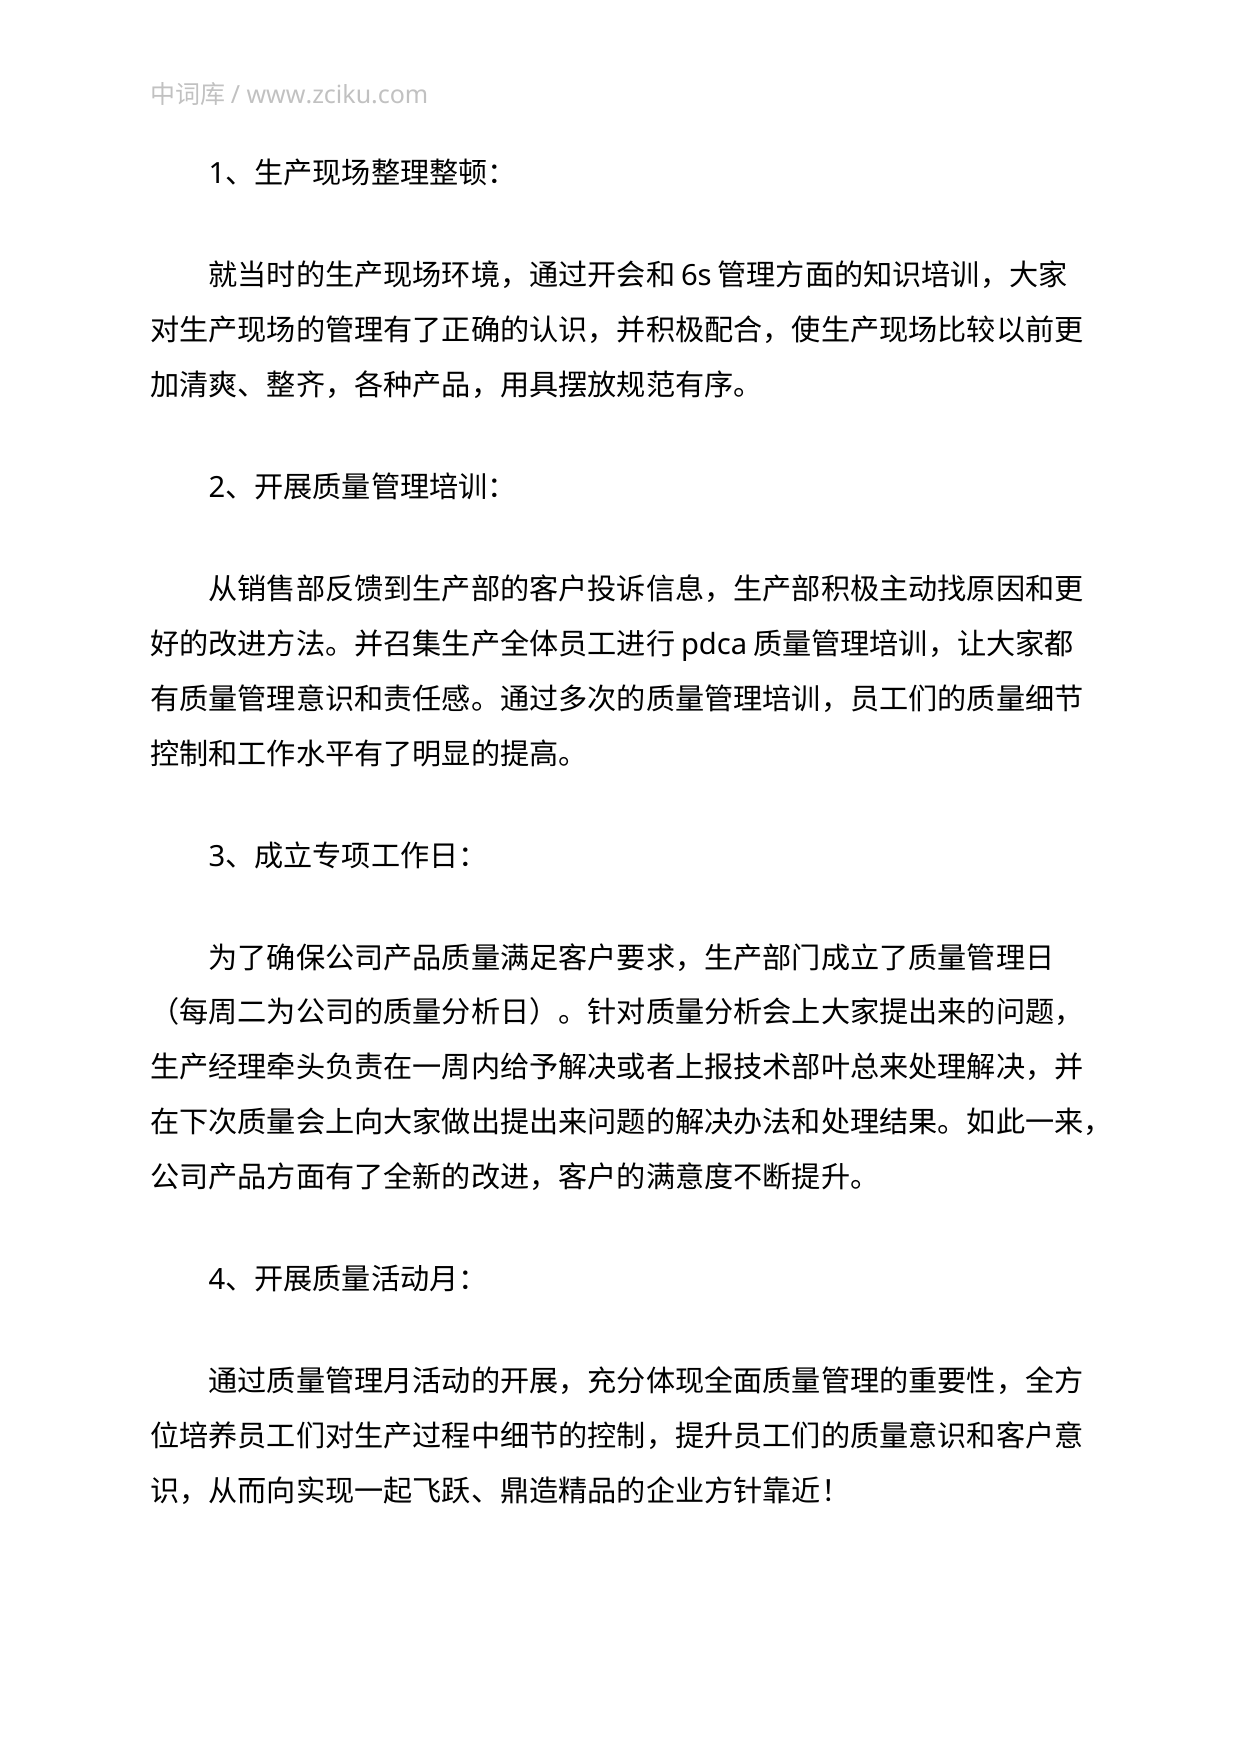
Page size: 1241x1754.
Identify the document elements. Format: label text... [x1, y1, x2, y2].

text 从销售部反馈到生产部的客户投诉信息，生产部积极主动找原因和更好的改进方法。并召集生产全体员工进行pdca质量管理培训，让大家都有质量管理意识和责任感。通过多次的质量管理培训，员工们的质量细节控制和工作水平有了明显的提高。 [150, 566, 1090, 773]
text 通过质量管理月活动的开展，充分体现全面质量管理的重要性，全方位培养员工们对生产过程中细节的控制，提升员工们的质量意识和客户意识，从而向实现一起飞跃、鼎造精品的企业方针靠近！ [150, 1357, 1090, 1509]
text 4、开展质量活动月： [150, 1256, 1090, 1298]
text 为了确保公司产品质量满足客户要求，生产部门成立了质量管理日（每周二为公司的质量分析日）。针对质量分析会上大家提出来的问题，生产经理牵头负责在一周内给予解决或者上报技术部叶总来处理解决，并在下次质量会上向大家做出提出来问题的解决办法和处理结果。如此一来，公司产品方面有了全新的改进，客户的满意度不断提升。 [150, 934, 1090, 1196]
text 2、开展质量管理培训： [150, 464, 1090, 506]
text 就当时的生产现场环境，通过开会和6s管理方面的知识培训，大家对生产现场的管理有了正确的认识，并积极配合，使生产现场比较以前更加清爽、整齐，各种产品，用具摆放规范有序。 [150, 252, 1090, 404]
text 3、成立专项工作日： [150, 832, 1090, 874]
text 1、生产现场整理整顿： [150, 150, 1090, 192]
